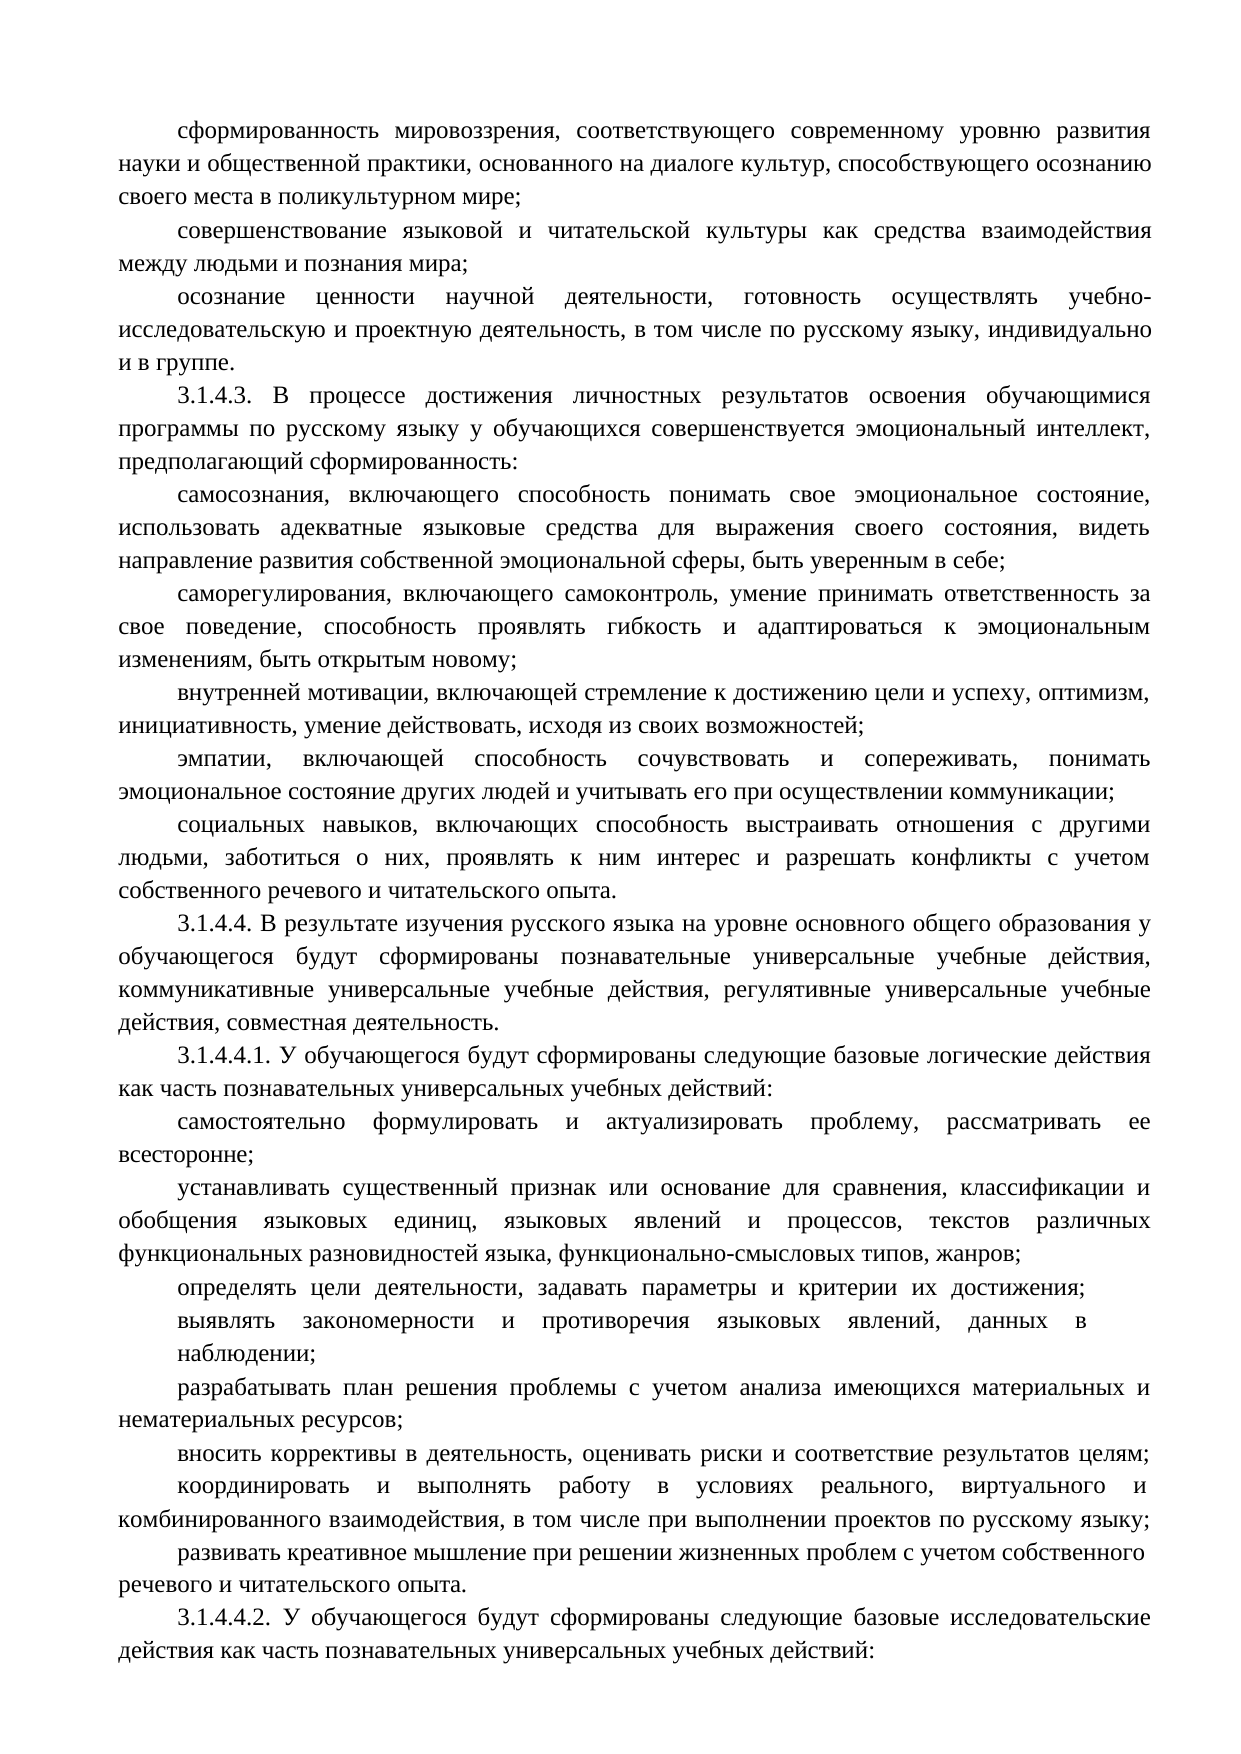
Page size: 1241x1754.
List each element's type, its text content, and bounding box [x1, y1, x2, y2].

list У обучающегося будут сформированы следующие базовые логические действия как часть познавательных универсальных учебных действий: [118, 1040, 1152, 1102]
list В процессе достижения личностных результатов освоения обучающимися программы по русскому языку у обучающихся совершенствуется эмоциональный интеллект, предполагающий сформированность: [118, 380, 1151, 474]
text вносить коррективы в деятельность, оценивать риски и соответствие результатов целям; координировать и выполнять работу в условиях реального, виртуального и [177, 1438, 1151, 1499]
text самосознания, включающего способность понимать свое эмоциональное состояние, использовать адекватные языковые средства для выражения своего состояния, видеть направление развития собственной эмоциональной сферы, быть уверенным в себе; [118, 479, 1151, 574]
text социальных навыков, включающих способность выстраивать отношения с другими людьми, заботиться о них, проявлять к ним интерес и разрешать конфликты с учетом собственного речевого и читательского опыта. [118, 809, 1151, 904]
text сформированность мировоззрения, соответствующего современному уровню развития науки и общественной практики, основанного на диалоге культур, способствующего осознанию своего места в поликультурном мире; [118, 115, 1152, 210]
text разрабатывать план решения проблемы с учетом анализа имеющихся материальных и нематериальных ресурсов; [118, 1372, 1151, 1433]
text саморегулирования, включающего самоконтроль, умение принимать ответственность за свое поведение, способность проявлять гибкость и адаптироваться к эмоциональным изменениям, быть открытым новому; [118, 578, 1151, 673]
list У обучающегося будут сформированы следующие базовые исследовательские действия как часть познавательных универсальных учебных действий: [118, 1602, 1151, 1664]
text комбинированного взаимодействия, в том числе при выполнении проектов по русскому языку; развивать креативное мышление при решении жизненных проблем с учетом собственного [118, 1504, 1151, 1565]
text совершенствование языковой и читательской культуры как средства взаимодействия между людьми и познания мира; [118, 215, 1152, 276]
text осознание ценности научной деятельности, готовность осуществлять учебно- исследовательскую и проектную деятельность, в том числе по русскому языку, индивидуально и в группе. [118, 281, 1152, 376]
text речевого и читательского опыта. [118, 1570, 1223, 1598]
text устанавливать существенный признак или основание для сравнения, классификации и обобщения языковых единиц, языковых явлений и процессов, текстов различных функциональных разновидностей языка, функционально-смысловых типов, жанров; [118, 1172, 1151, 1267]
text определять цели деятельности, задавать параметры и критерии их достижения; выявлять закономерности и противоречия языковых явлений, данных в наблюдении; [177, 1272, 1087, 1367]
text внутренней мотивации, включающей стремление к достижению цели и успеху, оптимизм, инициативность, умение действовать, исходя из своих возможностей; [118, 677, 1151, 739]
text самостоятельно формулировать и актуализировать проблему, рассматривать ее всесторонне; [118, 1106, 1151, 1168]
text эмпатии, включающей способность сочувствовать и сопереживать, понимать эмоциональное состояние других людей и учитывать его при осуществлении коммуникации; [118, 743, 1151, 805]
list В результате изучения русского языка на уровне основного общего образования у обучающегося будут сформированы познавательные универсальные учебные действия, коммуникативные универсальные учебные действия, регулятивные универсальные учебные действия, совместная деятельность. [118, 908, 1152, 1036]
